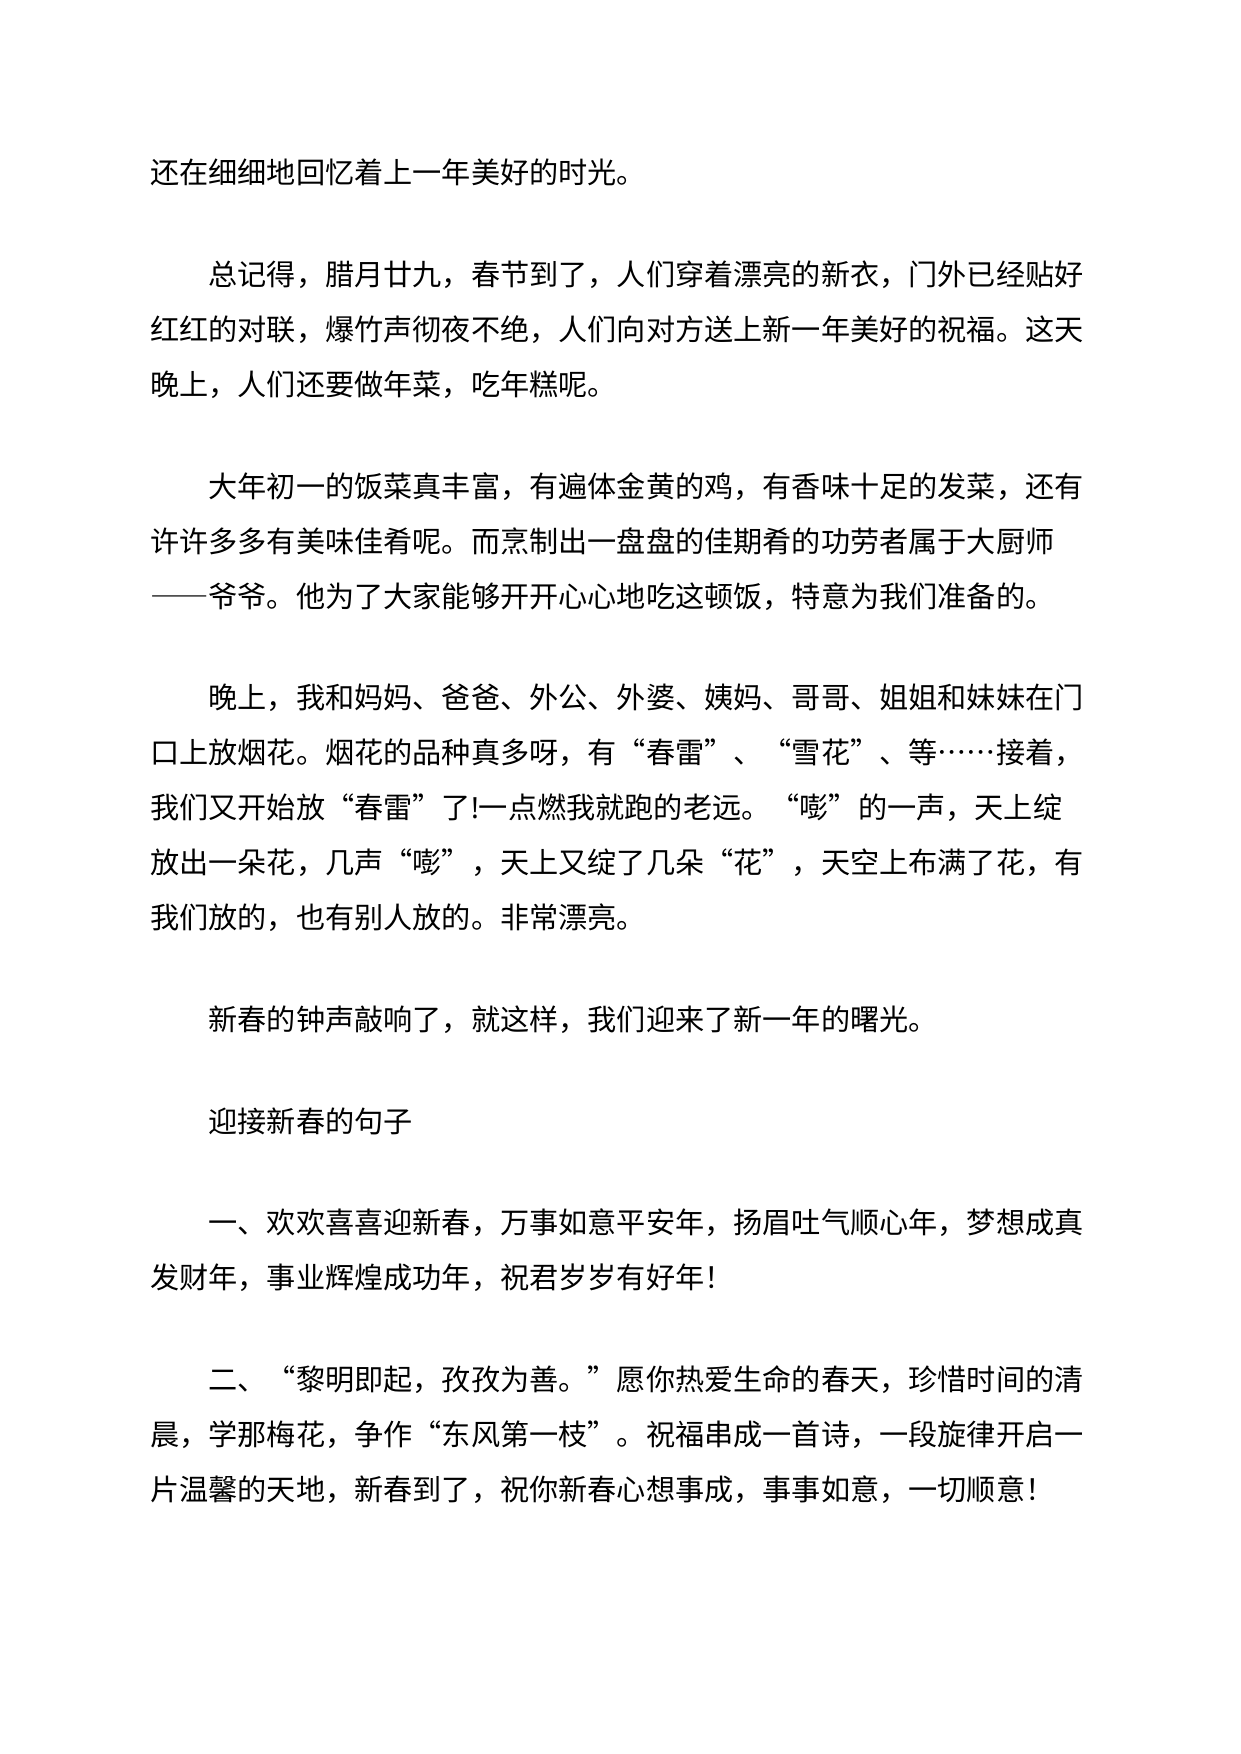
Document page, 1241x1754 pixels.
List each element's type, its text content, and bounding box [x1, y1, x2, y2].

text 一、欢欢喜喜迎新春，万事如意平安年，扬眉吐气顺心年，梦想成真发财年，事业辉煌成功年，祝君岁岁有好年！ [150, 1200, 1090, 1297]
text 大年初一的饭菜真丰富，有遍体金黄的鸡，有香味十足的发菜，还有许许多多有美味佳肴呢。而烹制出一盘盘的佳期肴的功劳者属于大厨师——爷爷。他为了大家能够开开心心地吃这顿饭，特意为我们准备的。 [150, 463, 1090, 615]
text 二、“黎明即起，孜孜为善。”愿你热爱生命的春天，珍惜时间的清晨，学那梅花，争作“东风第一枝”。祝福串成一首诗，一段旋律开启一片温馨的天地，新春到了，祝你新春心想事成，事事如意，一切顺意！ [150, 1357, 1090, 1509]
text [150, 150, 1090, 192]
text 总记得，腊月廿九，春节到了，人们穿着漂亮的新衣，门外已经贴好红红的对联，爆竹声彻夜不绝，人们向对方送上新一年美好的祝福。这天晚上，人们还要做年菜，吃年糕呢。 [150, 252, 1090, 404]
text 晚上，我和妈妈、爸爸、外公、外婆、姨妈、哥哥、姐姐和妹妹在门口上放烟花。烟花的品种真多呀，有“春雷”、“雪花”、等……接着，我们又开始放“春雷”了!一点燃我就跑的老远。“嘭”的一声，天上绽放出一朵花，几声“嘭”，天上又绽了几朵“花”，天空上布满了花，有我们放的，也有别人放的。非常漂亮。 [150, 675, 1090, 937]
text 新春的钟声敲响了，就这样，我们迎来了新一年的曙光。 [150, 996, 1090, 1039]
text 迎接新春的句子 [150, 1098, 1090, 1140]
